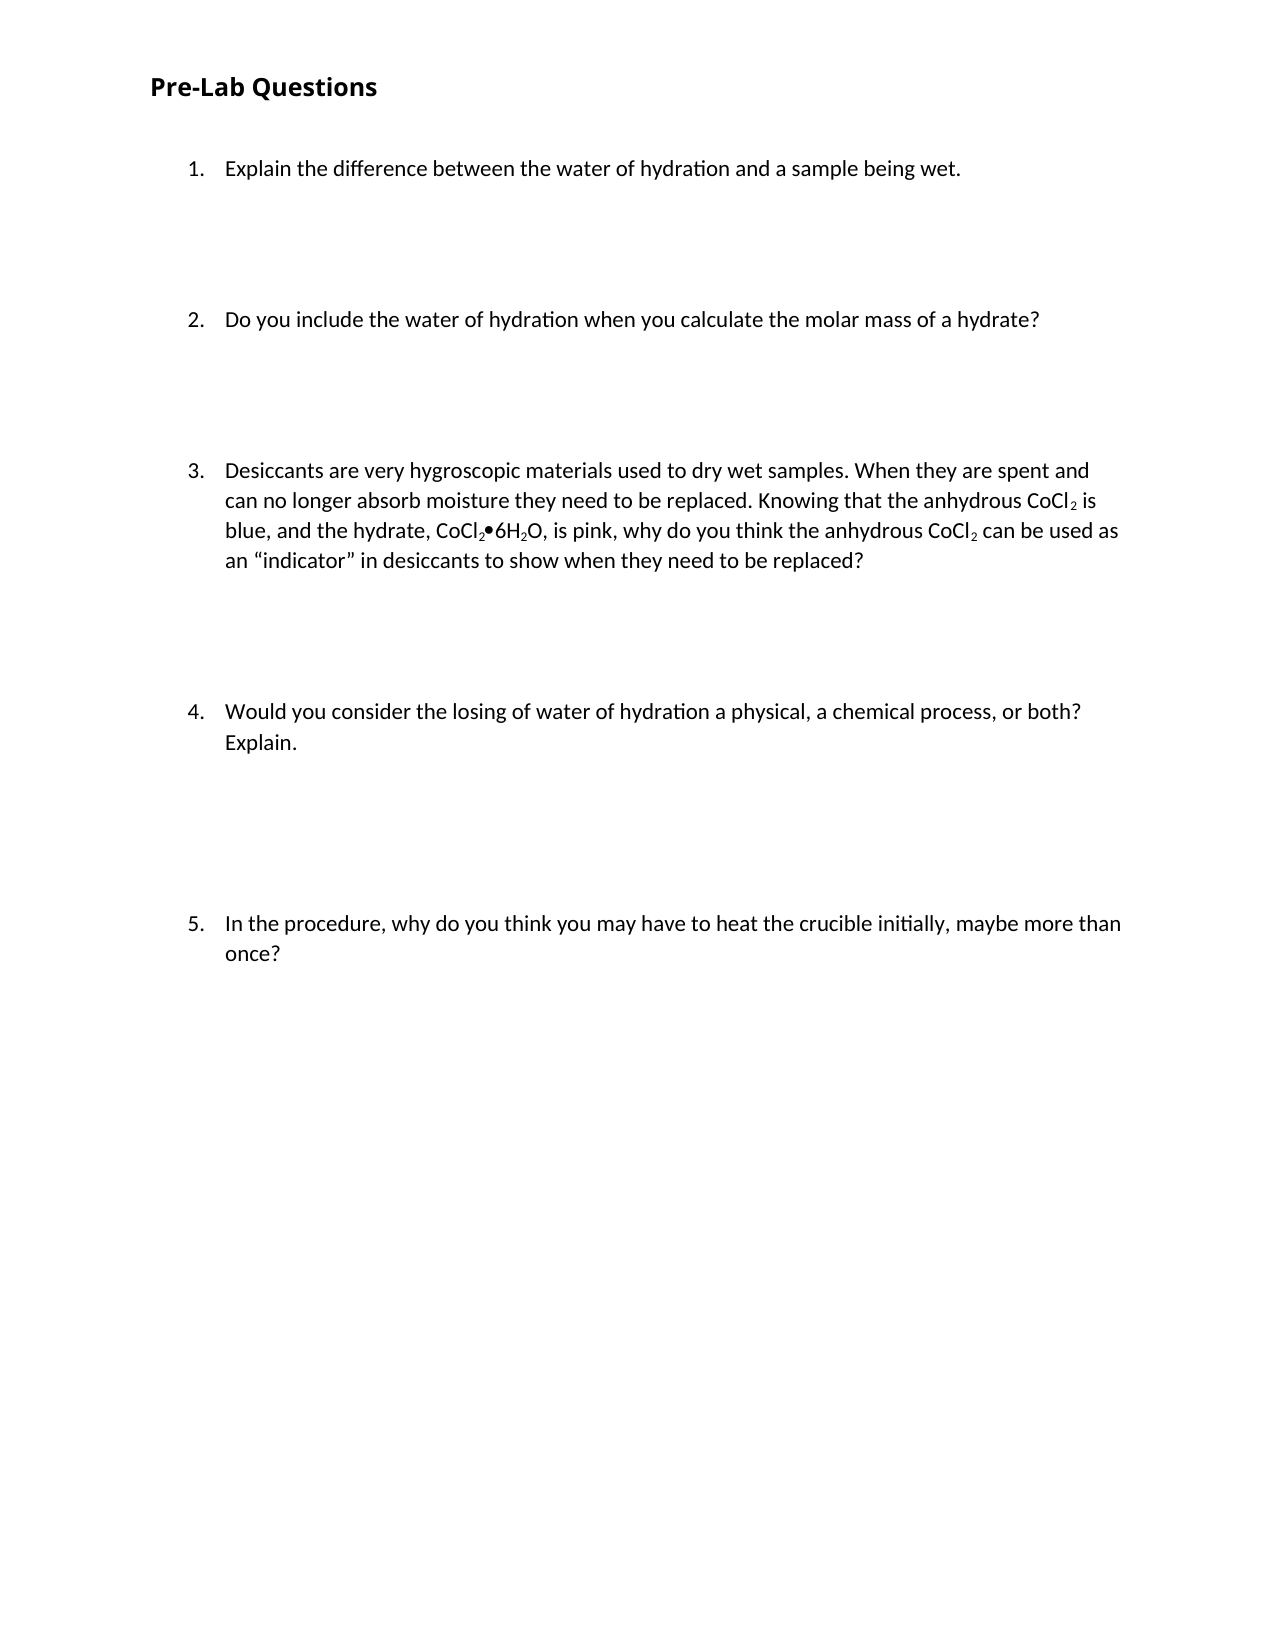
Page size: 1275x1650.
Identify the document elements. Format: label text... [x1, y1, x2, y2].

subtitle Pre-Lab Questions [150, 70, 1125, 104]
list Would you consider the losing of water of hydration a physical, a chemical process, or both? Explain. [187, 697, 1125, 756]
list Desiccants are very hygroscopic materials used to dry wet samples. When they are spent and can no longer absorb moisture they need to be replaced. Knowing that the anhydrous CoCl2 is blue, and the hydrate, CoCl26H2O, is pink, why do you think the anhydrous CoCl2 can be used as an “indicator” in desiccants to show when they need to be replaced? [187, 456, 1125, 574]
list Explain the difference between the water of hydration and a sample being wet. [187, 154, 1125, 182]
list Do you include the water of hydration when you calculate the molar mass of a hydrate? [187, 305, 1125, 333]
list In the procedure, why do you think you may have to heat the crucible initially, maybe more than once? [187, 909, 1125, 967]
